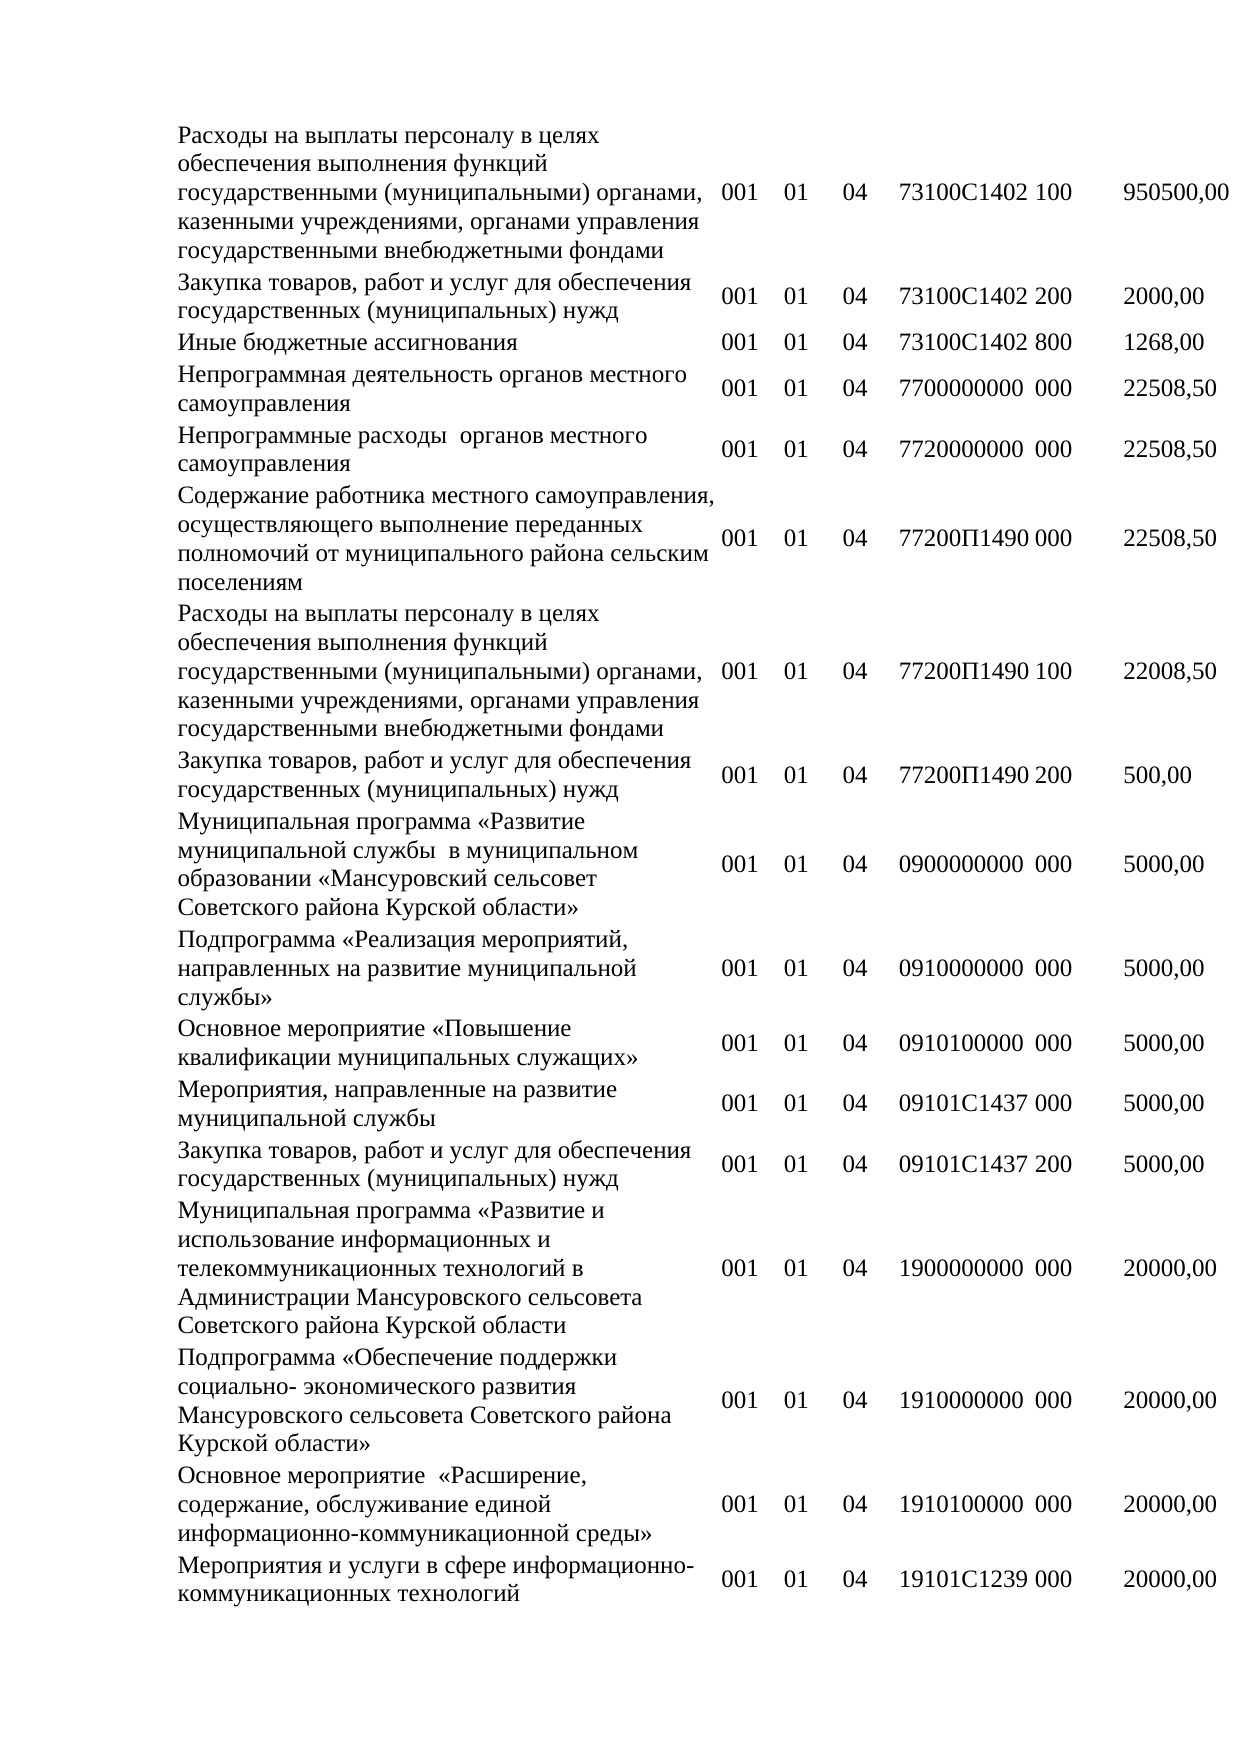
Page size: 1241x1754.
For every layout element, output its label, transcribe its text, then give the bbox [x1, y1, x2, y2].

table_cell Подпрограмма «Реализация мероприятий, направленных на развитие муниципальной службы» [176, 923, 719, 1012]
table_cell 100 [1033, 118, 1122, 265]
table_cell 01 [782, 358, 841, 418]
table_cell 000 [1033, 923, 1122, 1012]
table_cell 77200П1490 [897, 479, 1033, 597]
table_cell 200 [1033, 1133, 1122, 1194]
table_cell 04 [841, 744, 897, 804]
table_cell 001 [719, 1012, 782, 1072]
table_cell 04 [841, 1459, 897, 1548]
table_cell 5000,00 [1122, 1012, 1240, 1072]
table_cell 01 [782, 118, 841, 265]
table_cell 22008,50 [1122, 597, 1240, 744]
table_cell 04 [841, 1548, 897, 1609]
table_cell Муниципальная программа «Развитие муниципальной службы в муниципальном образовании «Мансуровский сельсовет Советского района Курской области» [176, 804, 719, 922]
table_cell 04 [841, 358, 897, 418]
table_cell 000 [1033, 1194, 1122, 1341]
table_cell 001 [719, 1341, 782, 1459]
table_cell 000 [1033, 1341, 1122, 1459]
table_cell 73100С1402 [897, 265, 1033, 326]
table_cell 200 [1033, 744, 1122, 804]
table_cell 22508,50 [1122, 358, 1240, 418]
table_cell 09101С1437 [897, 1073, 1033, 1133]
table_cell 0910000000 [897, 923, 1033, 1012]
table_cell 04 [841, 597, 897, 744]
table_cell 04 [841, 804, 897, 922]
table_cell 04 [841, 326, 897, 357]
table_cell Подпрограмма «Обеспечение поддержки социально- экономического развития Мансуровского сельсовета Советского района Курской области» [176, 1341, 719, 1459]
table_cell 73100С1402 [897, 326, 1033, 357]
table_cell 0910100000 [897, 1012, 1033, 1072]
table_cell 04 [841, 1194, 897, 1341]
table_cell 01 [782, 1073, 841, 1133]
table_cell 73100С1402 [897, 118, 1033, 265]
table_cell 01 [782, 597, 841, 744]
table_cell 01 [782, 1459, 841, 1548]
table_cell Непрограммные расходы органов местного самоуправления [176, 418, 719, 479]
table_cell 1268,00 [1122, 326, 1240, 357]
table_cell Иные бюджетные ассигнования [176, 326, 719, 357]
table_cell 001 [719, 118, 782, 265]
table_cell 04 [841, 923, 897, 1012]
table_cell 77200П1490 [897, 597, 1033, 744]
table_cell 000 [1033, 1459, 1122, 1548]
table_cell 001 [719, 1194, 782, 1341]
table_cell 20000,00 [1122, 1548, 1240, 1609]
table_cell 001 [719, 479, 782, 597]
table_cell 20000,00 [1122, 1341, 1240, 1459]
table_cell 20000,00 [1122, 1194, 1240, 1341]
table_cell 01 [782, 418, 841, 479]
table_cell 000 [1033, 418, 1122, 479]
table_cell 5000,00 [1122, 923, 1240, 1012]
table_cell 2000,00 [1122, 265, 1240, 326]
table_cell 19101С1239 [897, 1548, 1033, 1609]
table_cell 500,00 [1122, 744, 1240, 804]
table_cell 001 [719, 804, 782, 922]
table_cell 000 [1033, 804, 1122, 922]
table_cell 0900000000 [897, 804, 1033, 922]
table_cell 001 [719, 1133, 782, 1194]
table_cell 000 [1033, 1548, 1122, 1609]
table_cell 7720000000 [897, 418, 1033, 479]
table_cell 001 [719, 744, 782, 804]
table_cell 01 [782, 923, 841, 1012]
table_cell 001 [719, 923, 782, 1012]
table_cell 04 [841, 1133, 897, 1194]
table_cell Мероприятия, направленные на развитие муниципальной службы [176, 1073, 719, 1133]
table_cell 1910000000 [897, 1341, 1033, 1459]
table_cell 01 [782, 1341, 841, 1459]
table_cell 01 [782, 1548, 841, 1609]
table_cell 04 [841, 479, 897, 597]
table_cell 000 [1033, 1012, 1122, 1072]
table_cell 000 [1033, 358, 1122, 418]
table_cell Мероприятия и услуги в сфере информационно-коммуникационных технологий [176, 1548, 719, 1609]
table_cell 001 [719, 1548, 782, 1609]
table_cell 01 [782, 479, 841, 597]
table_cell 001 [719, 265, 782, 326]
table_cell 01 [782, 1012, 841, 1072]
table_cell 5000,00 [1122, 804, 1240, 922]
table_cell 22508,50 [1122, 418, 1240, 479]
table_cell 100 [1033, 597, 1122, 744]
table_cell 1910100000 [897, 1459, 1033, 1548]
table_cell 001 [719, 358, 782, 418]
table_cell 77200П1490 [897, 744, 1033, 804]
table_cell 001 [719, 326, 782, 357]
table_cell 01 [782, 804, 841, 922]
table_cell Муниципальная программа «Развитие и использование информационных и телекоммуникационных технологий в Администрации Мансуровского сельсовета Советского района Курской области [176, 1194, 719, 1341]
table_cell 22508,50 [1122, 479, 1240, 597]
table_cell 20000,00 [1122, 1459, 1240, 1548]
table_cell 7700000000 [897, 358, 1033, 418]
table_cell 000 [1033, 479, 1122, 597]
table_cell Закупка товаров, работ и услуг для обеспечения государственных (муниципальных) нужд [176, 1133, 719, 1194]
table_cell 01 [782, 326, 841, 357]
table_cell 01 [782, 1194, 841, 1341]
table_cell Основное мероприятие «Расширение, содержание, обслуживание единой информационно-коммуникационной среды» [176, 1459, 719, 1548]
table_cell 5000,00 [1122, 1133, 1240, 1194]
table_cell 04 [841, 1073, 897, 1133]
table_cell 001 [719, 1073, 782, 1133]
table_cell 01 [782, 744, 841, 804]
table_cell 04 [841, 1012, 897, 1072]
table_cell 01 [782, 1133, 841, 1194]
table_cell 001 [719, 418, 782, 479]
table_cell Закупка товаров, работ и услуг для обеспечения государственных (муниципальных) нужд [176, 265, 719, 326]
table_cell 001 [719, 597, 782, 744]
table_cell 04 [841, 265, 897, 326]
table_cell 950500,00 [1122, 118, 1240, 265]
table_cell 1900000000 [897, 1194, 1033, 1341]
table_cell 04 [841, 418, 897, 479]
table_cell Содержание работника местного самоуправления, осуществляющего выполнение переданных полномочий от муниципального района сельским поселениям [176, 479, 719, 597]
table_cell Непрограммная деятельность органов местного самоуправления [176, 358, 719, 418]
table_cell 000 [1033, 1073, 1122, 1133]
table_cell 200 [1033, 265, 1122, 326]
table_cell 09101С1437 [897, 1133, 1033, 1194]
table_cell 001 [719, 1459, 782, 1548]
table_cell 04 [841, 118, 897, 265]
table_cell Основное мероприятие «Повышение квалификации муниципальных служащих» [176, 1012, 719, 1072]
table_cell 01 [782, 265, 841, 326]
table_cell 04 [841, 1341, 897, 1459]
table_cell 800 [1033, 326, 1122, 357]
table_cell Закупка товаров, работ и услуг для обеспечения государственных (муниципальных) нужд [176, 744, 719, 804]
table_cell 5000,00 [1122, 1073, 1240, 1133]
